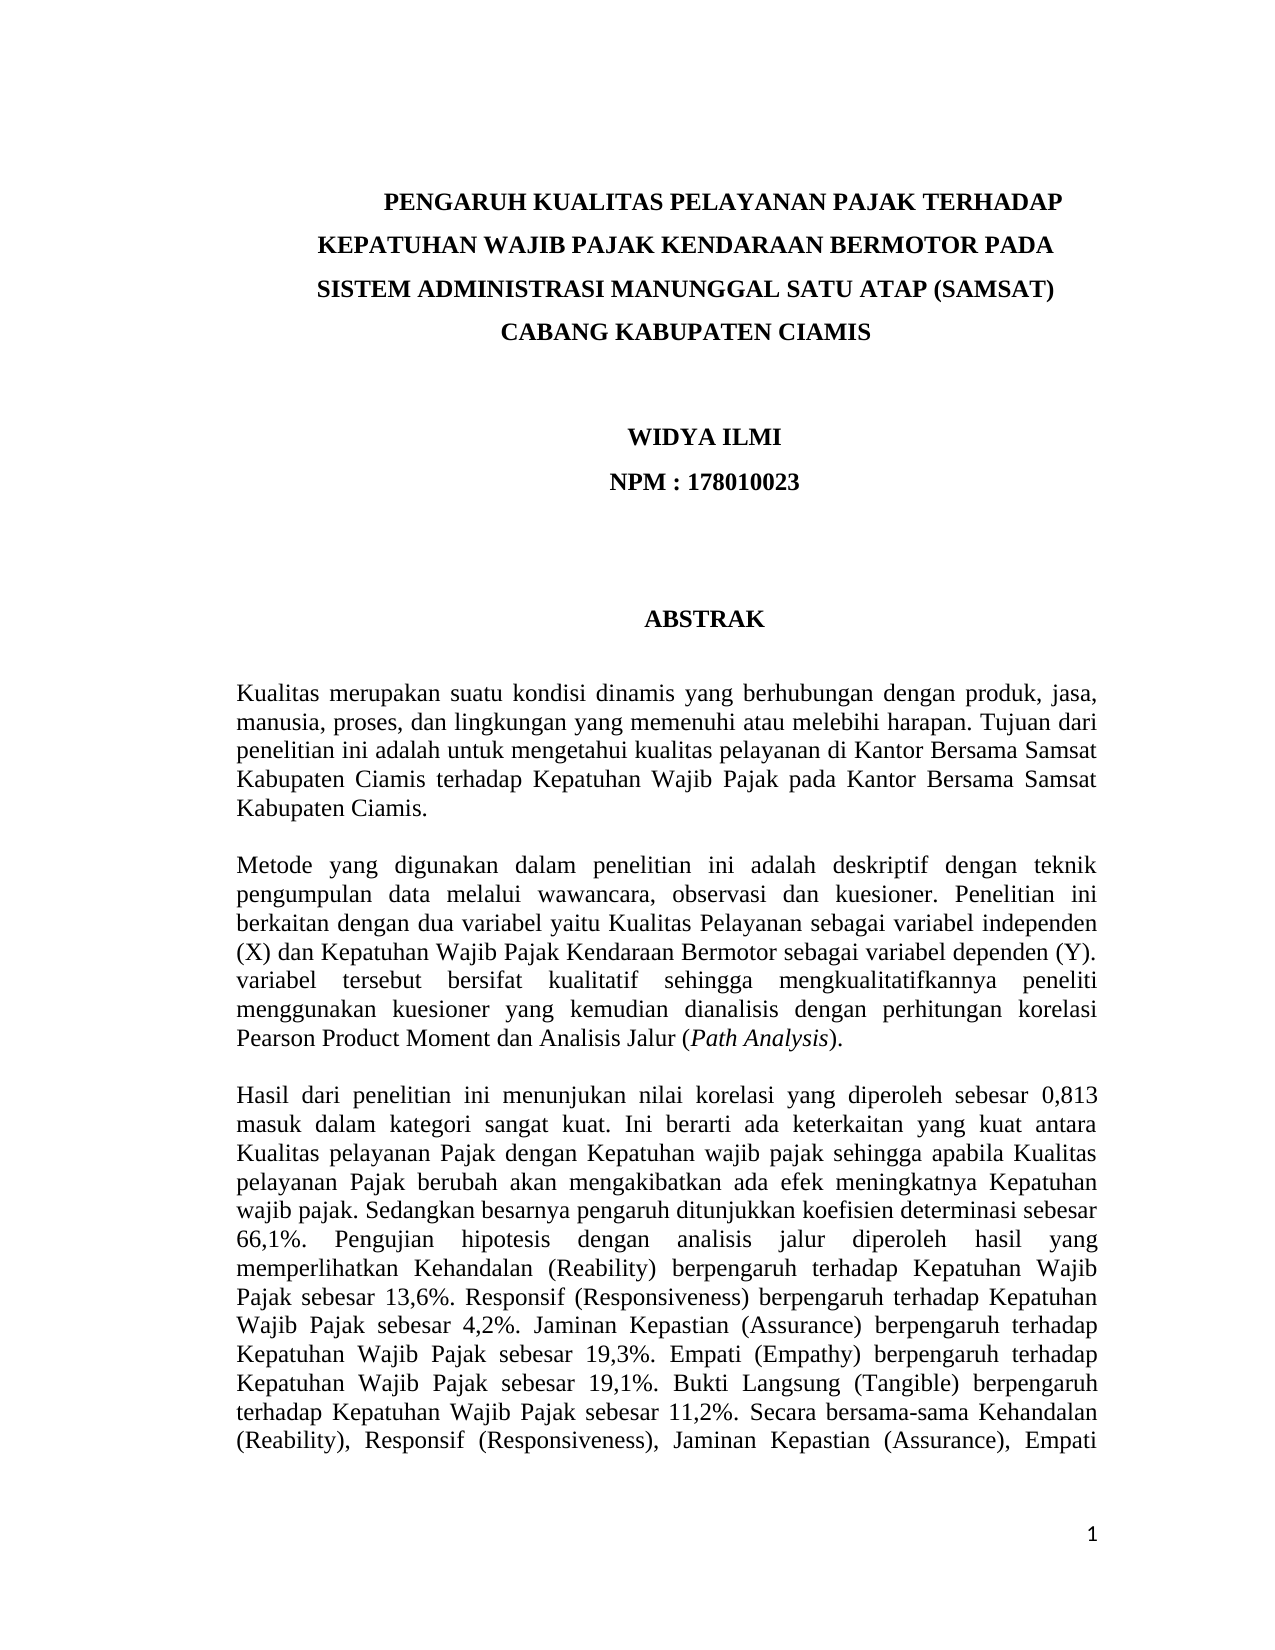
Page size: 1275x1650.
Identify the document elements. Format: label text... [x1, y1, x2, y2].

text ABSTRAK [236, 604, 1098, 632]
text WIDYA ILMI [236, 422, 1098, 451]
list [236, 1080, 1098, 1454]
list Metode yang digunakan dalam penelitian ini adalah deskriptif dengan teknik pengumpulan data melalui wawancara, observasi dan kuesioner. Penelitian ini berkaitan dengan dua variabel yaitu Kualitas Pelayanan sebagai variabel independen (X) dan Kepatuhan Wajib Pajak Kendaraan Bermotor sebagai variabel dependen (Y). variabel tersebut bersifat kualitatif sehingga mengkualitatifkannya peneliti menggunakan kuesioner yang kemudian dianalisis dengan perhitungan korelasi Pearson Product Moment dan Analisis Jalur (Path Analysis). [236, 850, 1098, 1052]
text NPM : 178010023 [236, 467, 1098, 496]
list Kualitas merupakan suatu kondisi dinamis yang berhubungan dengan produk, jasa, manusia, proses, dan lingkungan yang memenuhi atau melebihi harapan. Tujuan dari penelitian ini adalah untuk mengetahui kualitas pelayanan di Kantor Bersama Samsat Kabupaten Ciamis terhadap Kepatuhan Wajib Pajak pada Kantor Bersama Samsat Kabupaten Ciamis. [236, 678, 1098, 822]
text PENGARUH KUALITAS PELAYANAN PAJAK TERHADAP KEPATUHAN WAJIB PAJAK KENDARAAN BERMOTOR PADA SISTEM ADMINISTRASI MANUNGGAL SATU ATAP (SAMSAT) CABANG KABUPATEN CIAMIS [274, 187, 1098, 346]
